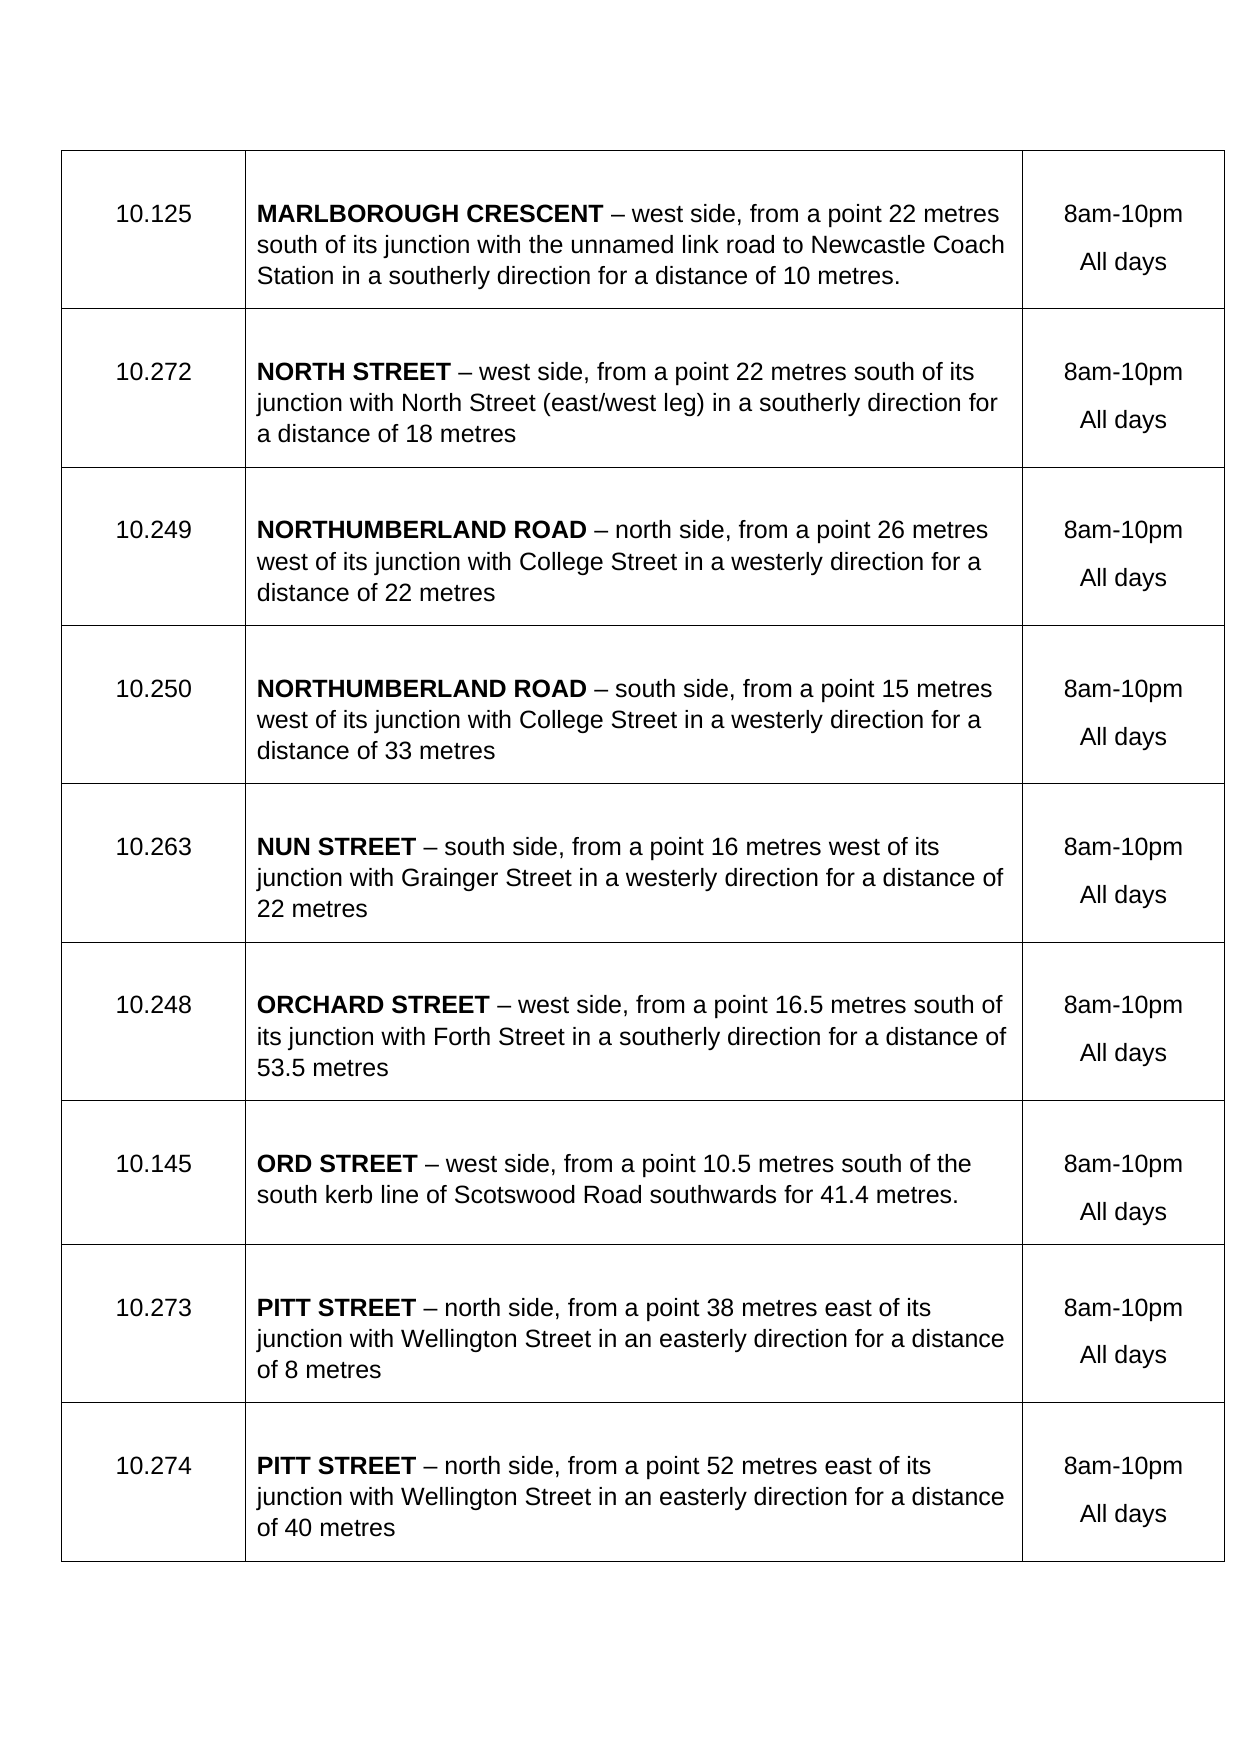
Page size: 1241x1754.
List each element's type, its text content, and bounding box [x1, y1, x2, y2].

table_cell 10.250 [62, 626, 245, 783]
table_cell 10.274 [62, 1403, 245, 1561]
table_cell 8am-10pm All days [1023, 309, 1224, 467]
table_cell 8am-10pm All days [1023, 1403, 1224, 1561]
table_cell 10.272 [62, 309, 245, 467]
table_cell 8am-10pm All days [1023, 626, 1224, 783]
table_cell 10.145 [62, 1101, 245, 1244]
table_cell 10.263 [62, 784, 245, 942]
table_cell PITT STREET – north side, from a point 52 metres east of its junction with Wellington Street in an easterly direction for a distance of 40 metres [246, 1403, 1022, 1561]
table_cell PITT STREET – north side, from a point 38 metres east of its junction with Wellington Street in an easterly direction for a distance of 8 metres [246, 1245, 1022, 1402]
table_cell 8am-10pm All days [1023, 1101, 1224, 1244]
table_cell MARLBOROUGH CRESCENT – west side, from a point 22 metres south of its junction with the unnamed link road to Newcastle Coach Station in a southerly direction for a distance of 10 metres. [246, 151, 1022, 308]
table_cell NORTHUMBERLAND ROAD – south side, from a point 15 metres west of its junction with College Street in a westerly direction for a distance of 33 metres [246, 626, 1022, 783]
table_cell 8am-10pm All days [1023, 1245, 1224, 1402]
table_cell NORTH STREET – west side, from a point 22 metres south of its junction with North Street (east/west leg) in a southerly direction for a distance of 18 metres [246, 309, 1022, 467]
table_cell ORCHARD STREET – west side, from a point 16.5 metres south of its junction with Forth Street in a southerly direction for a distance of 53.5 metres [246, 943, 1022, 1100]
table_cell NUN STREET – south side, from a point 16 metres west of its junction with Grainger Street in a westerly direction for a distance of 22 metres [246, 784, 1022, 942]
table_cell 10.249 [62, 468, 245, 625]
table_cell 10.273 [62, 1245, 245, 1402]
table_cell 10.125 [62, 151, 245, 308]
table_cell 8am-10pm All days [1023, 784, 1224, 942]
table_cell 8am-10pm All days [1023, 151, 1224, 308]
table_cell 8am-10pm All days [1023, 943, 1224, 1100]
table_cell 10.248 [62, 943, 245, 1100]
table_cell ORD STREET – west side, from a point 10.5 metres south of the south kerb line of Scotswood Road southwards for 41.4 metres. [246, 1101, 1022, 1244]
table_cell NORTHUMBERLAND ROAD – north side, from a point 26 metres west of its junction with College Street in a westerly direction for a distance of 22 metres [246, 468, 1022, 625]
table_cell 8am-10pm All days [1023, 468, 1224, 625]
